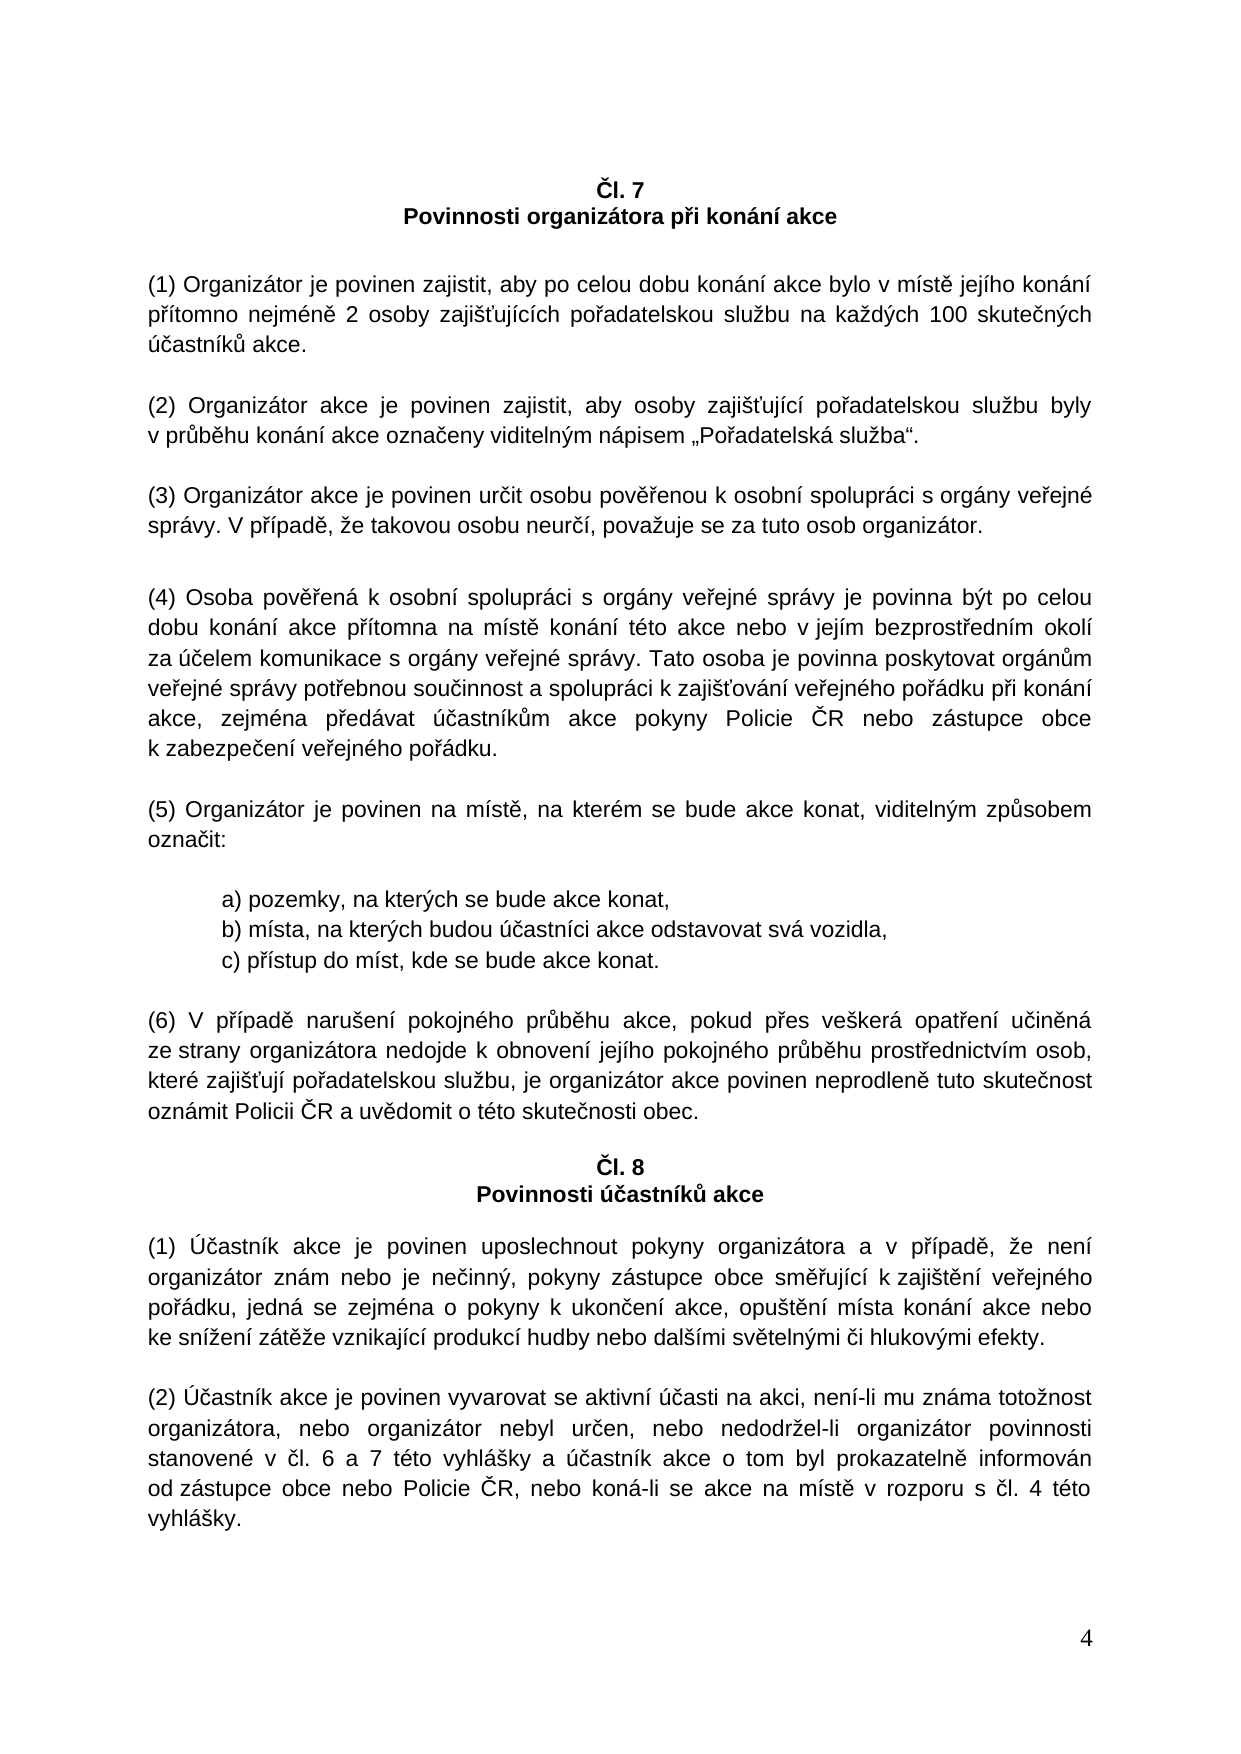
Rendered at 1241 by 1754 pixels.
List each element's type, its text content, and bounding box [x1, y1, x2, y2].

text Povinnosti organizátora při konání akce [148, 203, 1093, 229]
text (2) Organizátor akce je povinen zajistit, aby osoby zajišťující pořadatelskou službu byly v průběhu konání akce označeny viditelným nápisem „Pořadatelská služba“. [148, 392, 1093, 448]
text Povinnosti účastníků akce [148, 1181, 1093, 1207]
text Čl. 8 [148, 1154, 1093, 1181]
text a) pozemky, na kterých se bude akce konat, [148, 886, 1093, 912]
text (6) V případě narušení pokojného průběhu akce, pokud přes veškerá opatření učiněná ze strany organizátora nedojde k obnovení jejího pokojného průběhu prostřednictvím osob, které zajišťují pořadatelskou službu, je organizátor akce povinen neprodleně tuto skutečnost oznámit Policii ČR a uvědomit o této skutečnosti obec. [148, 1007, 1093, 1124]
text (1) Organizátor je povinen zajistit, aby po celou dobu konání akce bylo v místě jejího konání přítomno nejméně 2 osoby zajišťujících pořadatelskou službu na každých 100 skutečných účastníků akce. [148, 271, 1093, 357]
text Čl. 7 [148, 177, 1093, 203]
text b) místa, na kterých budou účastníci akce odstavovat svá vozidla, [148, 916, 1093, 943]
text (1) Účastník akce je povinen uposlechnout pokyny organizátora a v případě, že není organizátor znám nebo je nečinný, pokyny zástupce obce směřující k zajištění veřejného pořádku, jedná se zejména o pokyny k ukončení akce, opuštění místa konání akce nebo ke snížení zátěže vznikající produkcí hudby nebo dalšími světelnými či hlukovými efekty. [148, 1233, 1093, 1350]
text (2) Účastník akce je povinen vyvarovat se aktivní účasti na akci, není-li mu známa totožnost organizátora, nebo organizátor nebyl určen, nebo nedodržel-li organizátor povinnosti stanovené v čl. 6 a 7 této vyhlášky a účastník akce o tom byl prokazatelně informován od zástupce obce nebo Policie ČR, nebo koná-li se akce na místě v rozporu s čl. 4 této vyhlášky. [148, 1384, 1093, 1531]
text (3) Organizátor akce je povinen určit osobu pověřenou k osobní spolupráci s orgány veřejné správy. V případě, že takovou osobu neurčí, považuje se za tuto osob organizátor. [148, 482, 1093, 539]
text c) přístup do míst, kde se bude akce konat. [148, 947, 1093, 973]
text (4) Osoba pověřená k osobní spolupráci s orgány veřejné správy je povinna být po celou dobu konání akce přítomna na místě konání této akce nebo v jejím bezprostředním okolí za účelem komunikace s orgány veřejné správy. Tato osoba je povinna poskytovat orgánům veřejné správy potřebnou součinnost a spolupráci k zajišťování veřejného pořádku při konání akce, zejména předávat účastníkům akce pokyny Policie ČR nebo zástupce obce k zabezpečení veřejného pořádku. [148, 584, 1093, 761]
text (5) Organizátor je povinen na místě, na kterém se bude akce konat, viditelným způsobem označit: [148, 796, 1093, 852]
